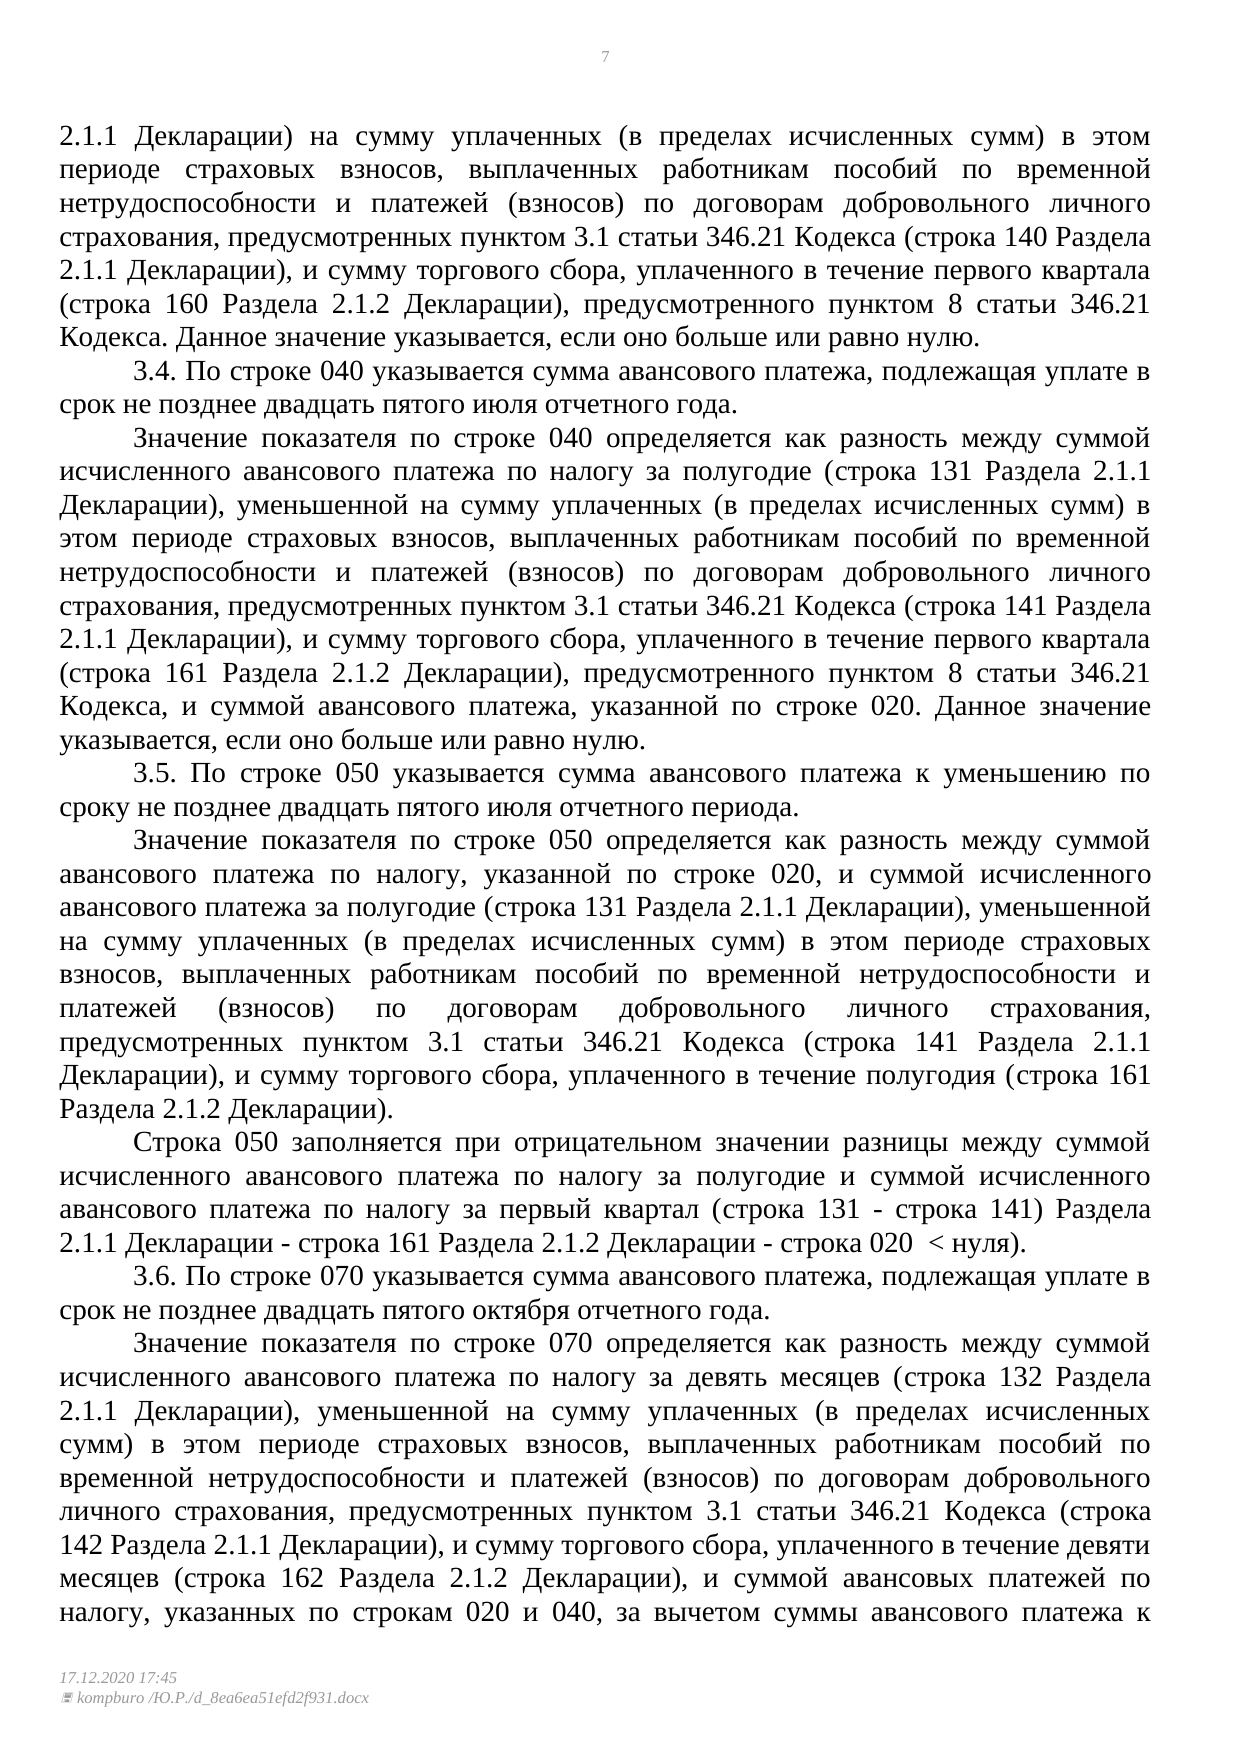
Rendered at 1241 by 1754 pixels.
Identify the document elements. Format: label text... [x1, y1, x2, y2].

text Строка 050 заполняется при отрицательном значении разницы между суммой исчисленного авансового платежа по налогу за полугодие и суммой исчисленного авансового платежа по налогу за первый квартал (строка 131 - строка 141) Раздела 2.1.1 Декларации - строка 161 Раздела 2.1.2 Декларации - строка 020 < нуля). [59, 1124, 1152, 1258]
text Значение показателя по строке 050 определяется как разность между суммой авансового платежа по налогу, указанной по строке 020, и суммой исчисленного авансового платежа за полугодие (строка 131 Раздела 2.1.1 Декларации), уменьшенной на сумму уплаченных (в пределах исчисленных сумм) в этом периоде страховых взносов, выплаченных работникам пособий по временной нетрудоспособности и платежей (взносов) по договорам добровольного личного страхования, предусмотренных пунктом 3.1 статьи 346.21 Кодекса (строка 141 Раздела 2.1.1 Декларации), и сумму торгового сбора, уплаченного в течение полугодия (строка 161 Раздела 2.1.2 Декларации). [59, 822, 1152, 1124]
text 3.5. По строке 050 указывается сумма авансового платежа к уменьшению по сроку не позднее двадцать пятого июля отчетного периода. [59, 755, 1152, 822]
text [59, 1326, 1152, 1627]
text 3.6. По строке 070 указывается сумма авансового платежа, подлежащая уплате в срок не позднее двадцать пятого октября отчетного года. [59, 1258, 1152, 1326]
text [59, 118, 1152, 353]
text Значение показателя по строке 040 определяется как разность между суммой исчисленного авансового платежа по налогу за полугодие (строка 131 Раздела 2.1.1 Декларации), уменьшенной на сумму уплаченных (в пределах исчисленных сумм) в этом периоде страховых взносов, выплаченных работникам пособий по временной нетрудоспособности и платежей (взносов) по договорам добровольного личного страхования, предусмотренных пунктом 3.1 статьи 346.21 Кодекса (строка 141 Раздела 2.1.1 Декларации), и сумму торгового сбора, уплаченного в течение первого квартала (строка 161 Раздела 2.1.2 Декларации), предусмотренного пунктом 8 статьи 346.21 Кодекса, и суммой авансового платежа, указанной по строке 020. Данное значение указывается, если оно больше или равно нулю. [59, 420, 1152, 755]
text 3.4. По строке 040 указывается сумма авансового платежа, подлежащая уплате в срок не позднее двадцать пятого июля отчетного года. [59, 353, 1152, 420]
